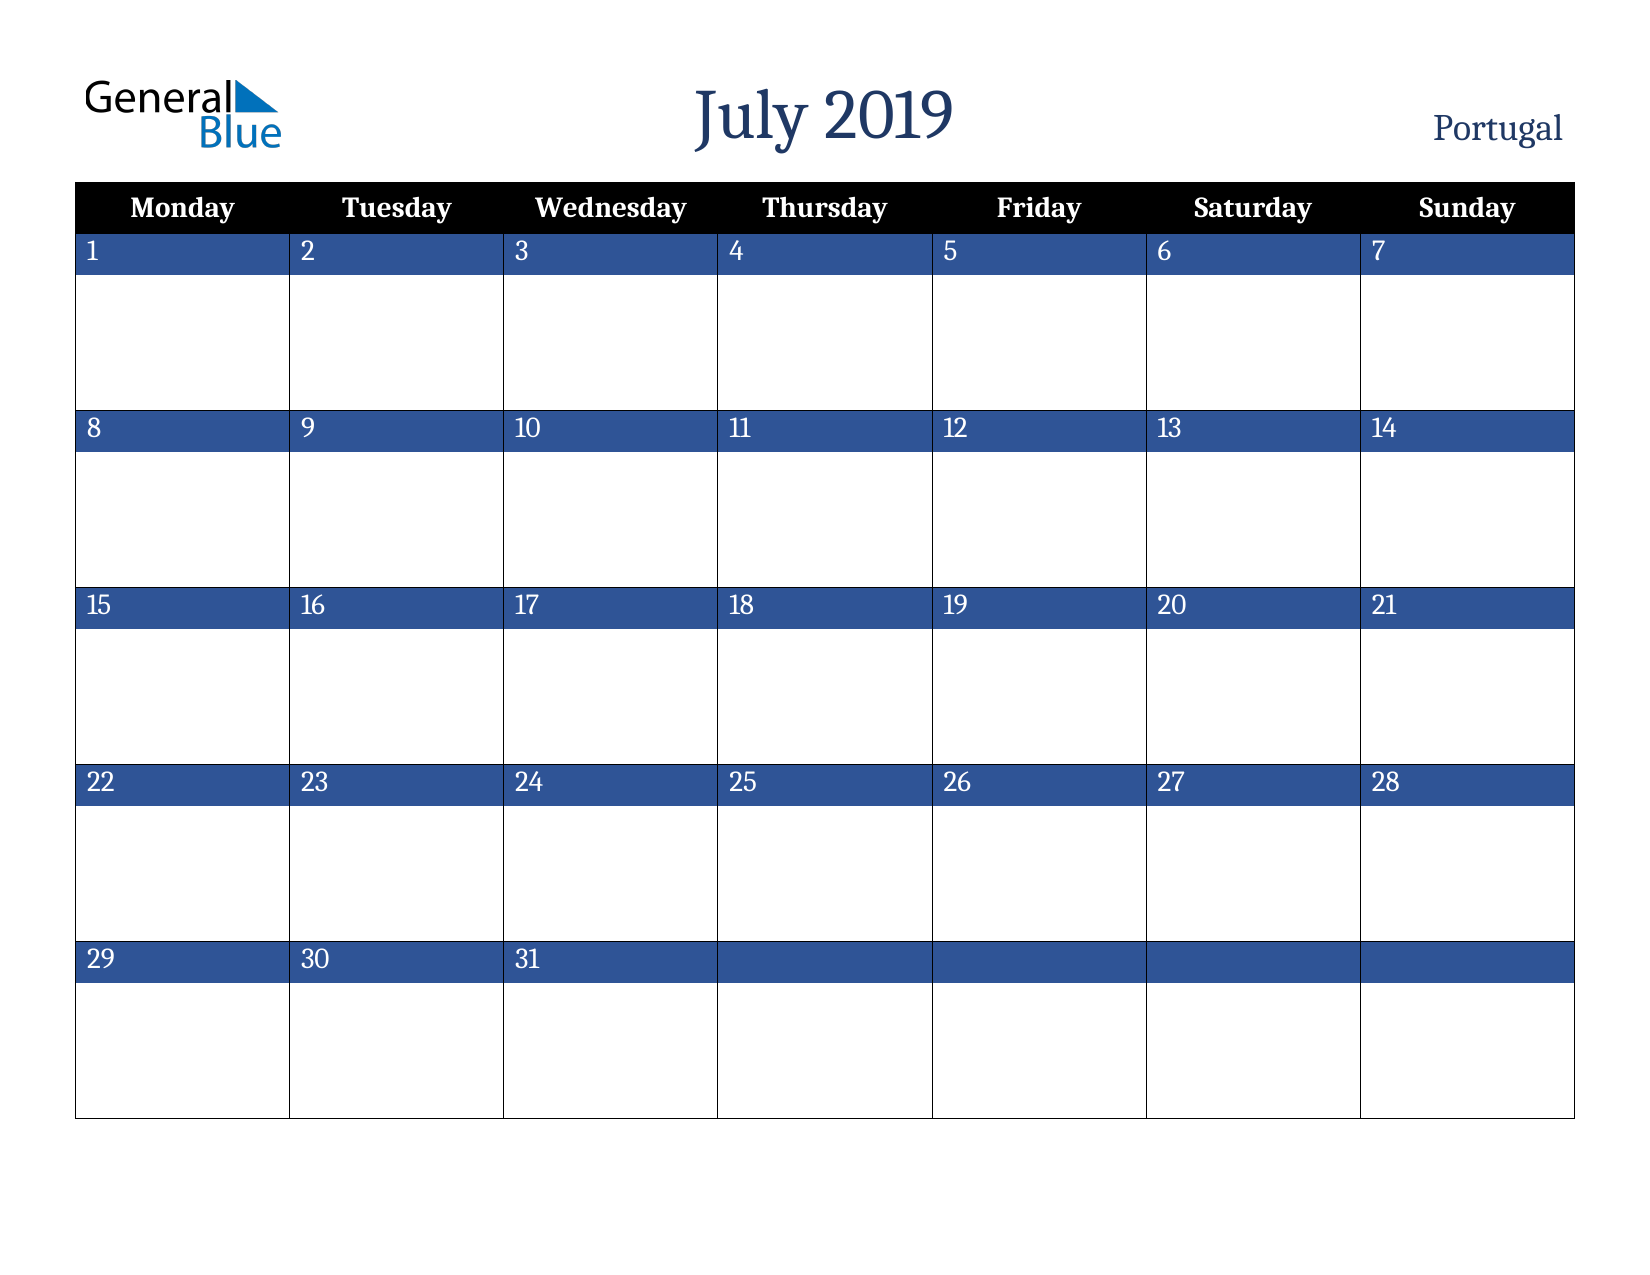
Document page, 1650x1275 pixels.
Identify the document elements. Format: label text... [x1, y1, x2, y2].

table_cell 22 [76, 765, 289, 806]
picture [86, 80, 281, 148]
table_cell [290, 806, 503, 941]
table_cell [718, 942, 932, 983]
table_cell [504, 806, 717, 941]
table_cell [76, 983, 289, 1118]
table_cell 10 [504, 411, 717, 452]
table_cell 27 [1147, 765, 1360, 806]
table_cell [933, 806, 1146, 941]
table_cell [933, 452, 1146, 587]
table_cell 7 [1361, 234, 1574, 275]
table_cell [504, 275, 717, 410]
table_cell 31 [504, 942, 717, 983]
table_cell 24 [504, 765, 717, 806]
table_cell [76, 629, 289, 764]
table_cell 23 [290, 765, 503, 806]
table_cell [718, 806, 932, 941]
table_cell [1147, 942, 1360, 983]
table_cell [290, 452, 503, 587]
table_cell [933, 983, 1146, 1118]
table_cell 15 [76, 588, 289, 629]
table_cell 26 [933, 765, 1146, 806]
table_cell 3 [504, 234, 717, 275]
table_cell [76, 806, 289, 941]
table_cell [1361, 942, 1574, 983]
table_cell 17 [504, 588, 717, 629]
table_cell 6 [1147, 234, 1360, 275]
table_cell [504, 983, 717, 1118]
table_cell [290, 275, 503, 410]
table_cell Saturday [1147, 183, 1360, 233]
table_cell [1361, 629, 1574, 764]
table_cell [1147, 452, 1360, 587]
table_cell 30 [290, 942, 503, 983]
table_cell 12 [933, 411, 1146, 452]
table_cell 16 [290, 588, 503, 629]
table_cell 2 [290, 234, 503, 275]
table_cell 25 [718, 765, 932, 806]
table_header [76, 75, 503, 182]
table_cell [76, 275, 289, 410]
table_cell 8 [76, 411, 289, 452]
table_cell Thursday [718, 183, 932, 233]
table_cell [1361, 275, 1574, 410]
table_cell [718, 629, 932, 764]
table_cell [1361, 452, 1574, 587]
table_cell 11 [718, 411, 932, 452]
table_cell [76, 452, 289, 587]
table_cell [933, 275, 1146, 410]
table_cell [1147, 275, 1360, 410]
table_header Portugal [1146, 75, 1574, 182]
table_cell [718, 452, 932, 587]
table_cell 21 [1361, 588, 1574, 629]
table_cell [1147, 983, 1360, 1118]
table_cell Monday [76, 183, 289, 233]
table_cell [290, 629, 503, 764]
table_cell [718, 983, 932, 1118]
table_cell 28 [1361, 765, 1574, 806]
table_cell Wednesday [504, 183, 717, 233]
table_cell 5 [933, 234, 1146, 275]
table_cell 1 [76, 234, 289, 275]
table_cell 14 [1361, 411, 1574, 452]
table_cell [504, 629, 717, 764]
table_cell 4 [718, 234, 932, 275]
table_cell [1361, 806, 1574, 941]
table_cell [290, 983, 503, 1118]
table_cell 18 [718, 588, 932, 629]
table_cell 9 [290, 411, 503, 452]
table_cell [1147, 806, 1360, 941]
table_cell 20 [1147, 588, 1360, 629]
table_header July 2019 [504, 75, 1146, 182]
table_cell 19 [933, 588, 1146, 629]
table_cell Friday [933, 183, 1146, 233]
table_cell [1147, 629, 1360, 764]
table_cell [933, 629, 1146, 764]
table_cell [1361, 983, 1574, 1118]
table_cell [718, 275, 932, 410]
table_cell [933, 942, 1146, 983]
table_cell Sunday [1361, 183, 1574, 233]
table_cell [504, 452, 717, 587]
table_cell 29 [76, 942, 289, 983]
table_cell 13 [1147, 411, 1360, 452]
table_cell Tuesday [290, 183, 503, 233]
